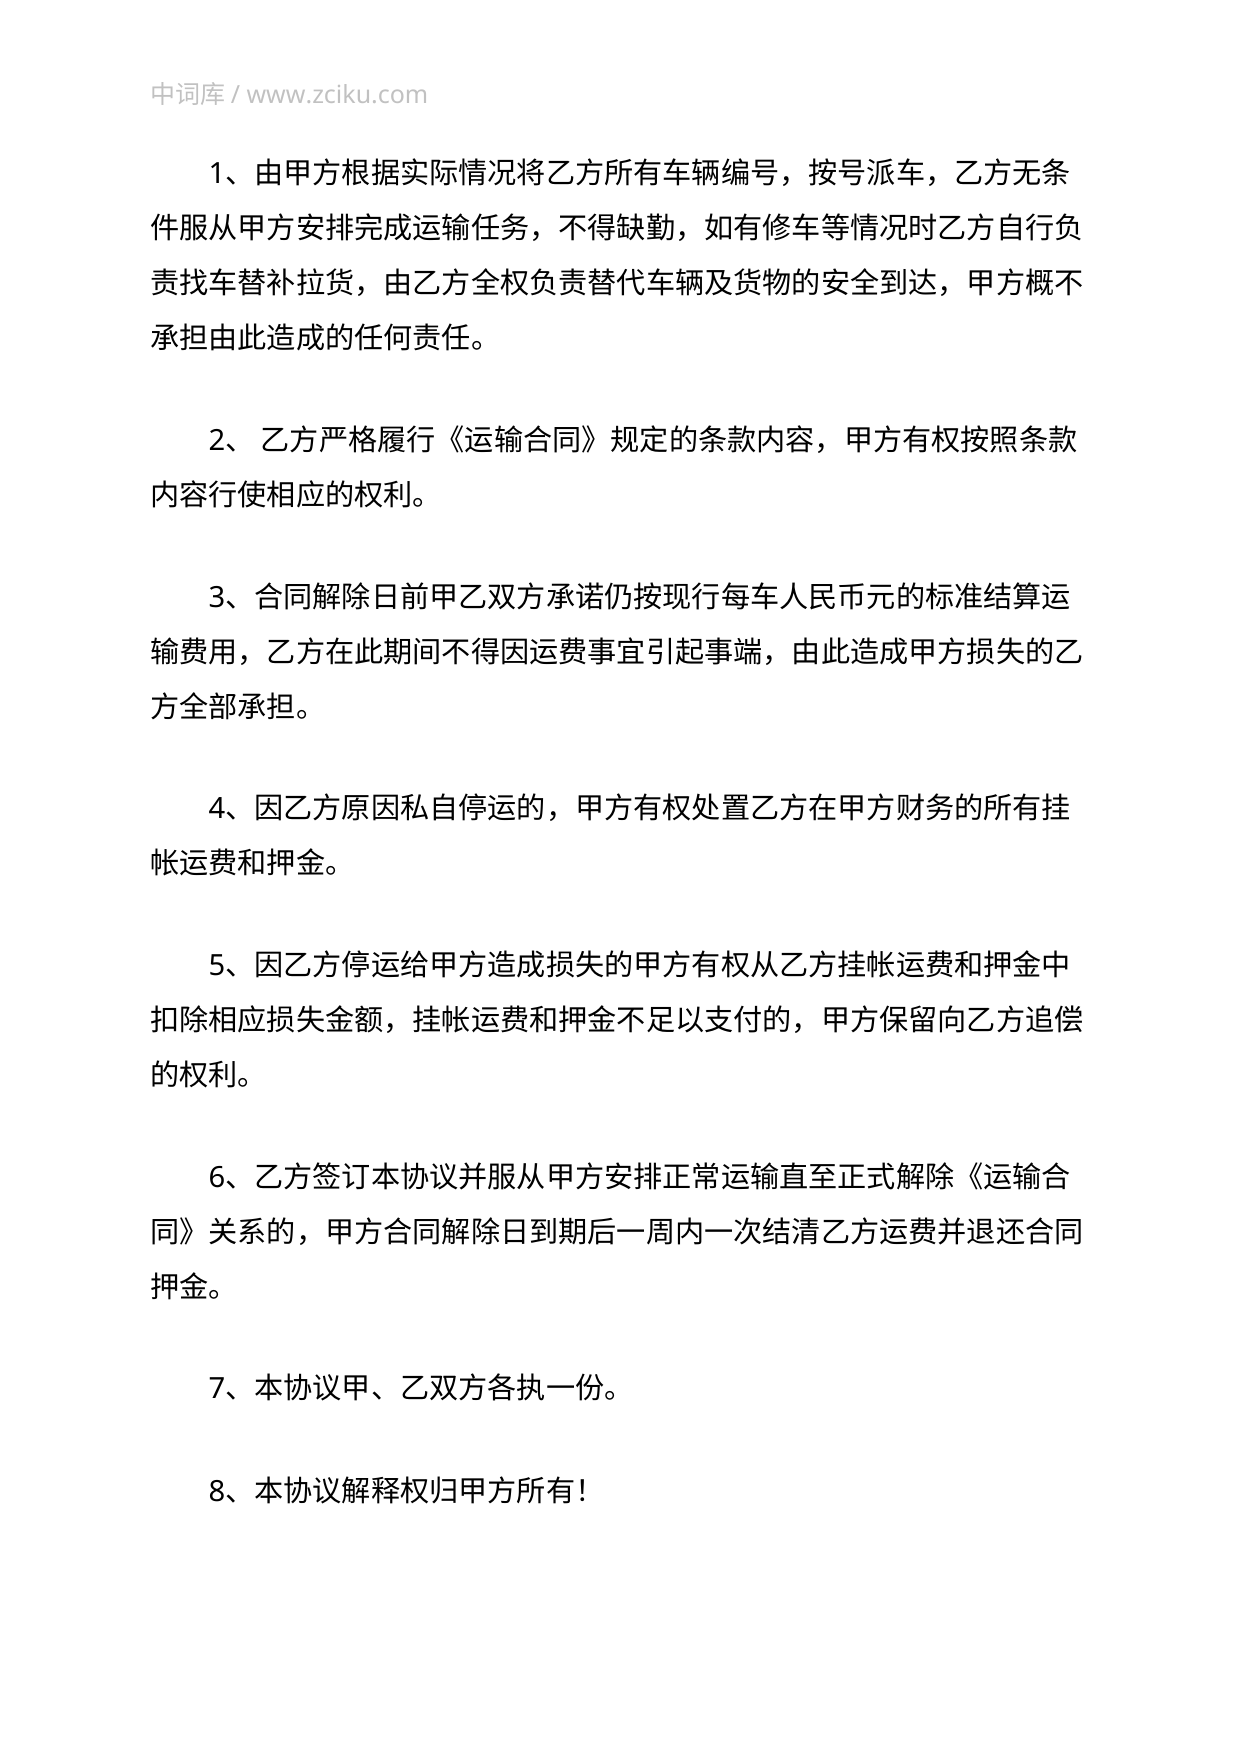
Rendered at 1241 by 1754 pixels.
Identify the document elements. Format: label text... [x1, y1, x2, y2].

text 1、由甲方根据实际情况将乙方所有车辆编号，按号派车，乙方无条件服从甲方安排完成运输任务，不得缺勤，如有修车等情况时乙方自行负责找车替补拉货，由乙方全权负责替代车辆及货物的安全到达，甲方概不承担由此造成的任何责任。 [150, 150, 1090, 357]
text 5、因乙方停运给甲方造成损失的甲方有权从乙方挂帐运费和押金中扣除相应损失金额，挂帐运费和押金不足以支付的，甲方保留向乙方追偿的权利。 [150, 942, 1090, 1094]
text 4、因乙方原因私自停运的，甲方有权处置乙方在甲方财务的所有挂帐运费和押金。 [150, 785, 1090, 882]
text 3、合同解除日前甲乙双方承诺仍按现行每车人民币元的标准结算运输费用，乙方在此期间不得因运费事宜引起事端，由此造成甲方损失的乙方全部承担。 [150, 573, 1090, 726]
text 6、乙方签订本协议并服从甲方安排正常运输直至正式解除《运输合同》关系的，甲方合同解除日到期后一周内一次结清乙方运费并退还合同押金。 [150, 1153, 1090, 1306]
text 2、 乙方严格履行《运输合同》规定的条款内容，甲方有权按照条款内容行使相应的权利。 [150, 417, 1090, 514]
text 7、本协议甲、乙双方各执一份。 [150, 1365, 1090, 1407]
text 8、本协议解释权归甲方所有！ [150, 1467, 1090, 1509]
